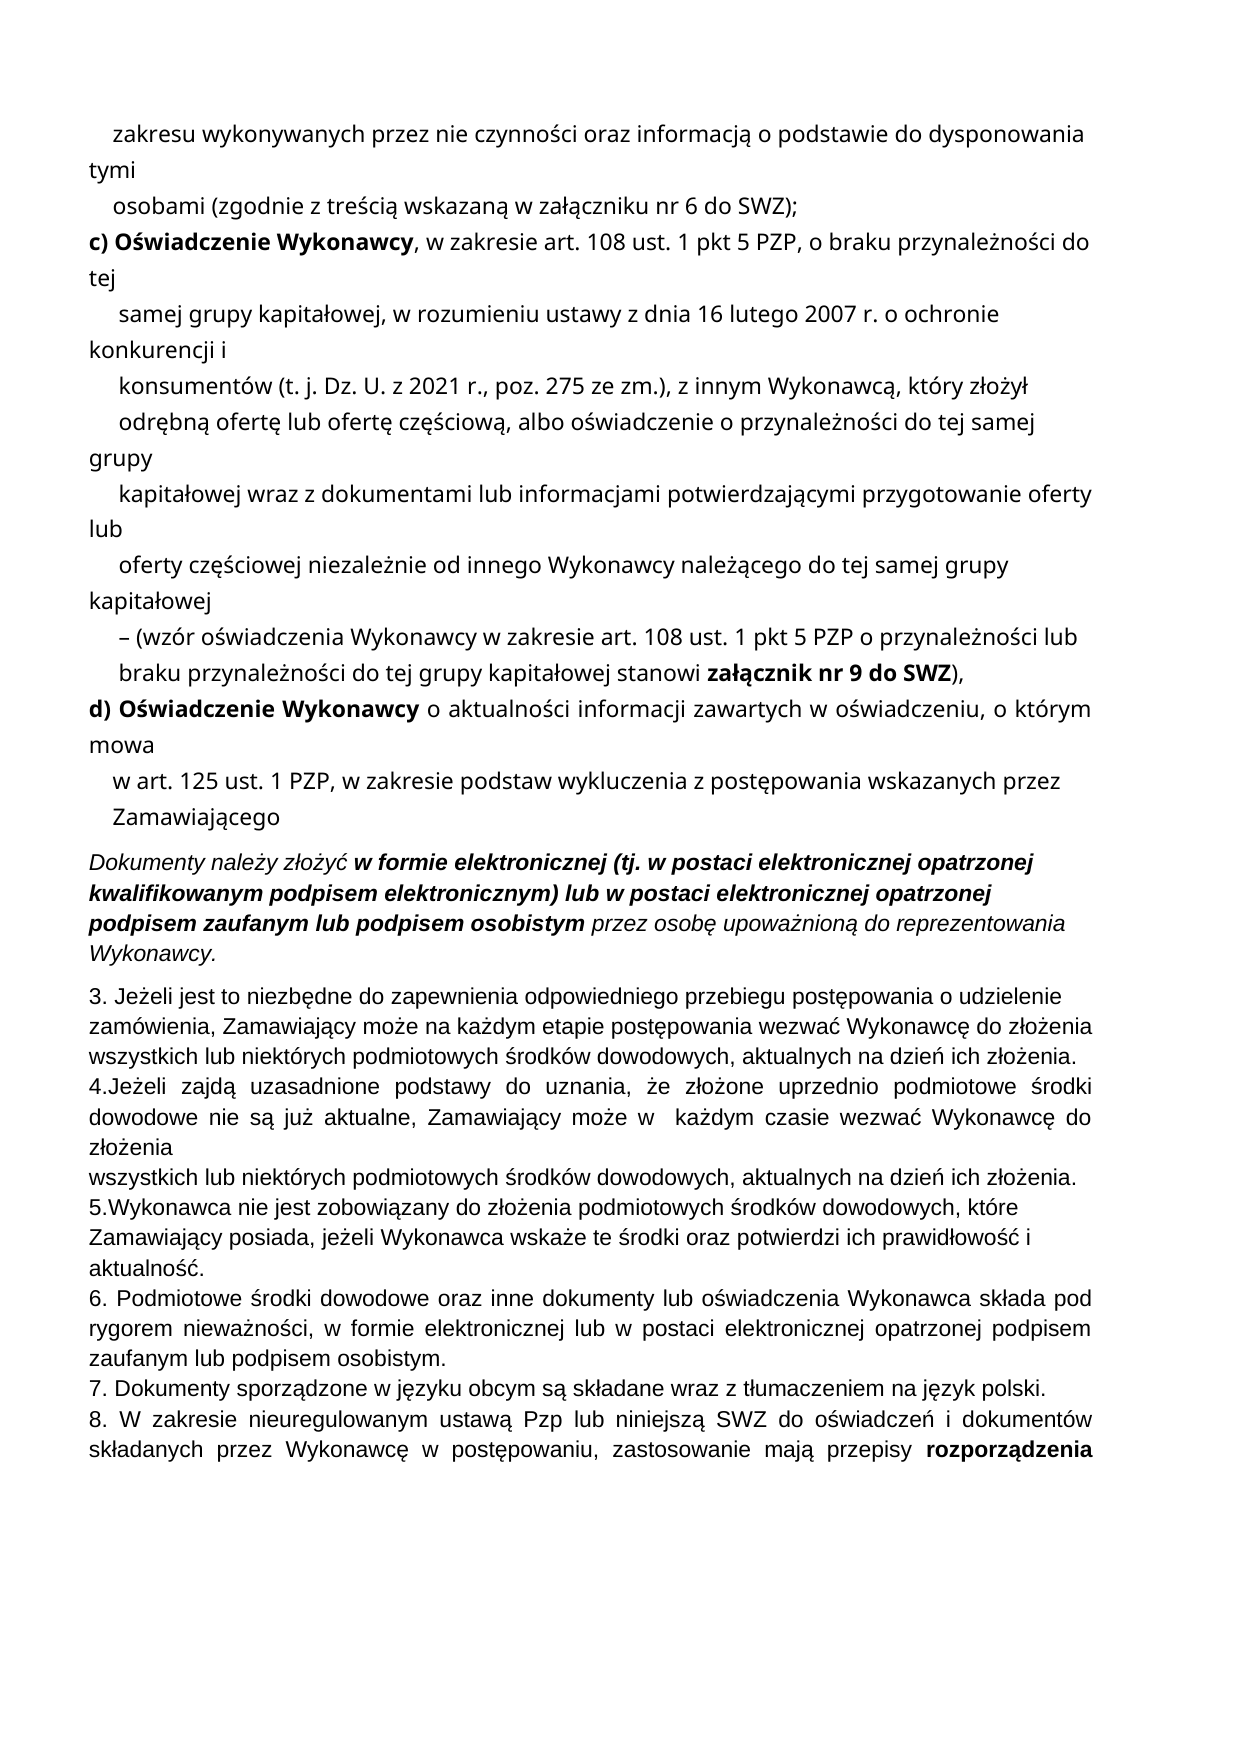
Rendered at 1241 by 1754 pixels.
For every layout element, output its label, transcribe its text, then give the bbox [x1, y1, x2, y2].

text samej grupy kapitałowej, w rozumieniu ustawy z dnia 16 lutego 2007 r. o ochronie konkurencji i [89, 298, 1092, 365]
text oferty częściowej niezależnie od innego Wykonawcy należącego do tej samej grupy kapitałowej [89, 549, 1092, 617]
text aktualność. [89, 1254, 1092, 1281]
text 5.Wykonawca nie jest zobowiązany do złożenia podmiotowych środków dowodowych, które [89, 1194, 1092, 1221]
text kapitałowej wraz z dokumentami lub informacjami potwierdzającymi przygotowanie oferty lub [89, 477, 1092, 545]
text Dokumenty należy złożyć w formie elektronicznej (tj. w postaci elektronicznej opatrzonej kwalifikowanym podpisem elektronicznym) lub w postaci elektronicznej opatrzonej podpisem zaufanym lub podpisem osobistym przez osobę upoważnioną do reprezentowania Wykonawcy. [89, 849, 1092, 966]
text – (wzór oświadczenia Wykonawcy w zakresie art. 108 ust. 1 pkt 5 PZP o przynależności lub [89, 621, 1092, 652]
text 6. Podmiotowe środki dowodowe oraz inne dokumenty lub oświadczenia Wykonawca składa pod rygorem nieważności, w formie elektronicznej lub w postaci elektronicznej opatrzonej podpisem zaufanym lub podpisem osobistym. [89, 1285, 1092, 1372]
text w art. 125 ust. 1 PZP, w zakresie podstaw wykluczenia z postępowania wskazanych przez [89, 765, 1092, 796]
text c) Oświadczenie Wykonawcy, w zakresie art. 108 ust. 1 pkt 5 PZP, o braku przynależności do tej [89, 226, 1092, 293]
text d) Oświadczenie Wykonawcy o aktualności informacji zawartych w oświadczeniu, o którym mowa [89, 693, 1092, 760]
text braku przynależności do tej grupy kapitałowej stanowi załącznik nr 9 do SWZ), [89, 657, 1092, 688]
text wszystkich lub niektórych podmiotowych środków dowodowych, aktualnych na dzień ich złożenia. [89, 1164, 1092, 1190]
text Zamawiającego [89, 801, 1092, 832]
text 7. Dokumenty sporządzone w języku obcym są składane wraz z tłumaczeniem na język polski. [89, 1375, 1092, 1402]
text 4.Jeżeli zajdą uzasadnione podstawy do uznania, że złożone uprzednio podmiotowe środki dowodowe nie są już aktualne, Zamawiający może w każdym czasie wezwać Wykonawcę do złożenia [89, 1073, 1092, 1160]
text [89, 1406, 1092, 1462]
text osobami (zgodnie z treścią wskazaną w załączniku nr 6 do SWZ); [89, 190, 1092, 221]
text Zamawiający posiada, jeżeli Wykonawca wskaże te środki oraz potwierdzi ich prawidłowość i [89, 1224, 1092, 1251]
text 3. Jeżeli jest to niezbędne do zapewnienia odpowiedniego przebiegu postępowania o udzielenie zamówienia, Zamawiający może na każdym etapie postępowania wezwać Wykonawcę do złożenia wszystkich lub niektórych podmiotowych środków dowodowych, aktualnych na dzień ich złożenia. [89, 983, 1092, 1069]
text zakresu wykonywanych przez nie czynności oraz informacją o podstawie do dysponowania tymi [89, 118, 1092, 185]
text odrębną ofertę lub ofertę częściową, albo oświadczenie o przynależności do tej samej grupy [89, 406, 1092, 473]
text konsumentów (t. j. Dz. U. z 2021 r., poz. 275 ze zm.), z innym Wykonawcą, który złożył [89, 370, 1092, 401]
